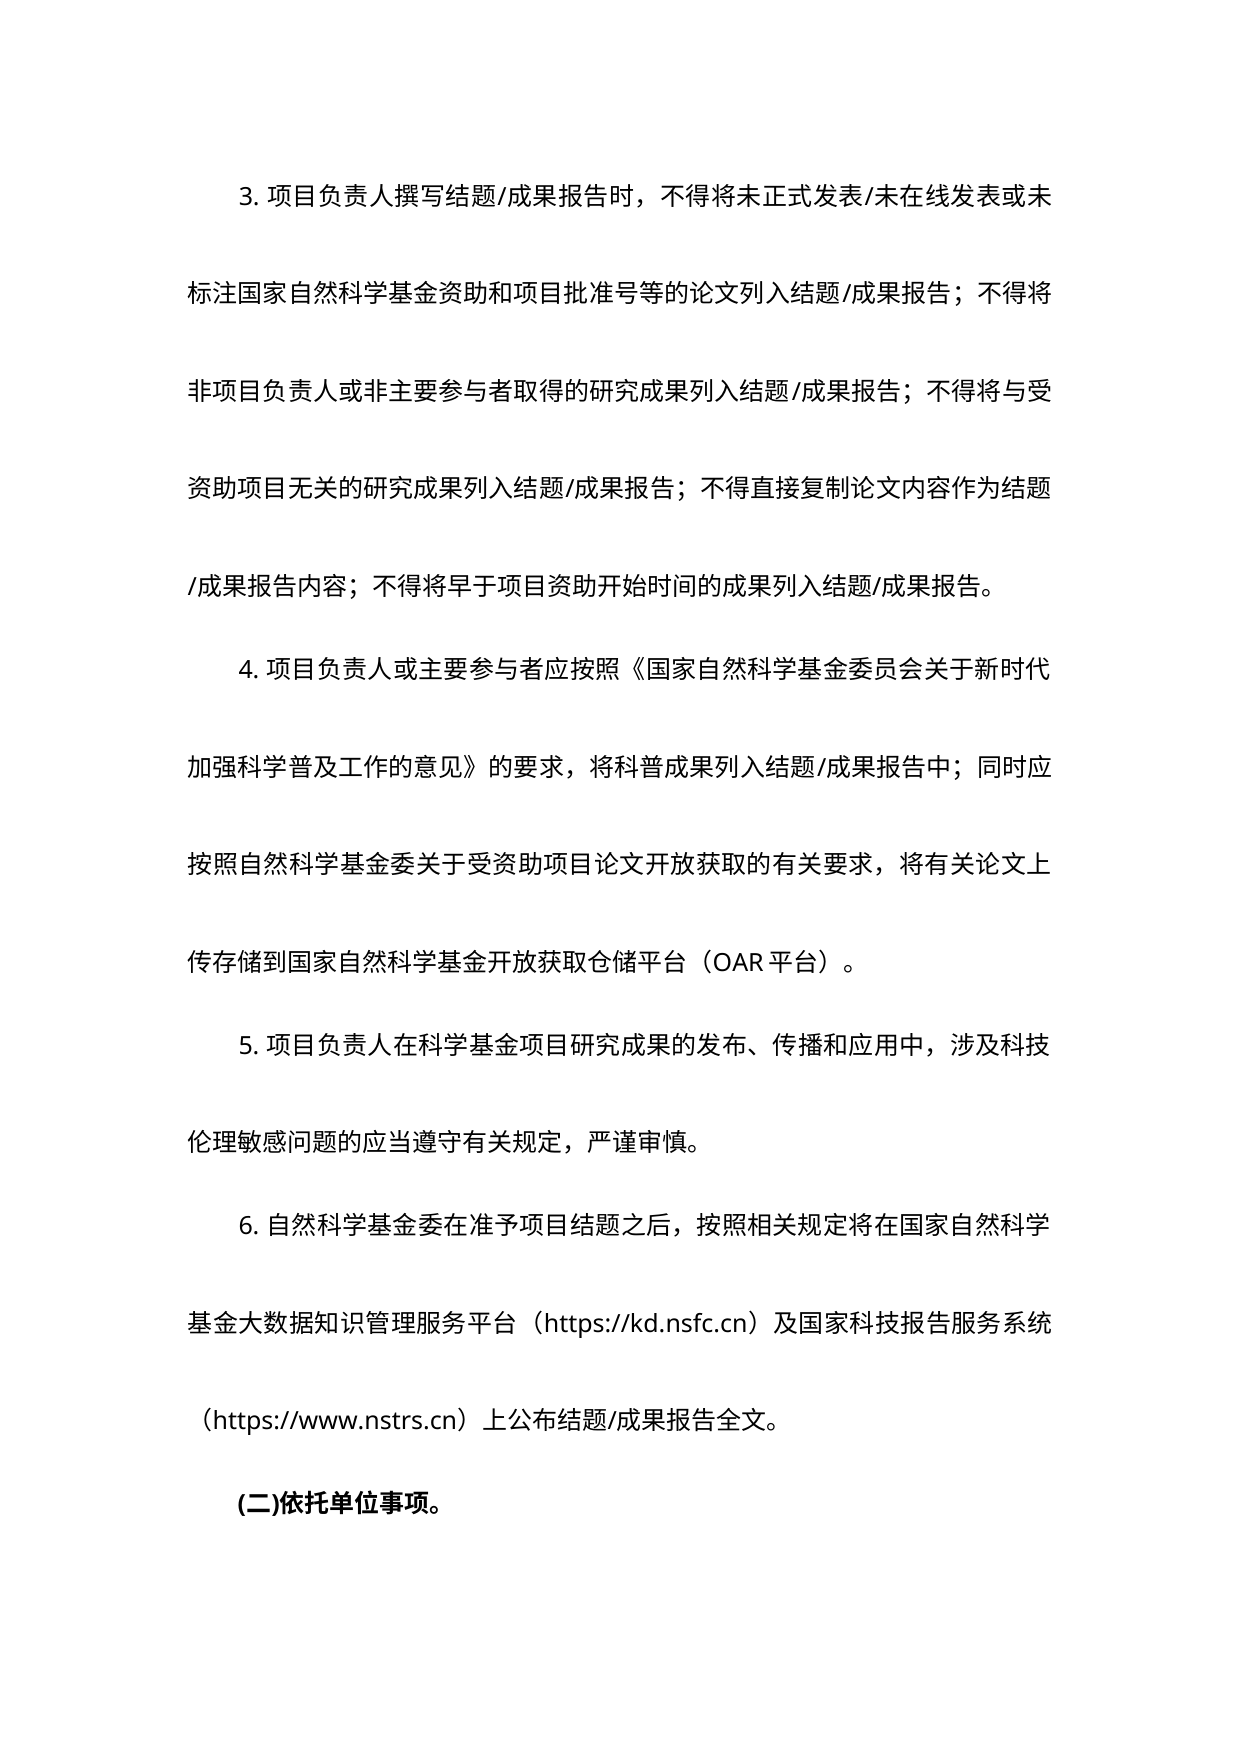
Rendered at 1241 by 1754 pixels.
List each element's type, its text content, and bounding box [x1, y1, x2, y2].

text 3. 项目负责人撰写结题/成果报告时，不得将未正式发表/未在线发表或未标注国家自然科学基金资助和项目批准号等的论文列入结题/成果报告；不得将非项目负责人或非主要参与者取得的研究成果列入结题/成果报告；不得将与受资助项目无关的研究成果列入结题/成果报告；不得直接复制论文内容作为结题/成果报告内容；不得将早于项目资助开始时间的成果列入结题/成果报告。 [187, 162, 1053, 617]
text (二)依托单位事项。 [187, 1469, 1053, 1534]
text 6. 自然科学基金委在准予项目结题之后，按照相关规定将在国家自然科学基金大数据知识管理服务平台（https://kd.nsfc.cn）及国家科技报告服务系统（https://www.nstrs.cn）上公布结题/成果报告全文。 [187, 1191, 1053, 1451]
text 5. 项目负责人在科学基金项目研究成果的发布、传播和应用中，涉及科技伦理敏感问题的应当遵守有关规定，严谨审慎。 [187, 1011, 1053, 1173]
text 4. 项目负责人或主要参与者应按照《国家自然科学基金委员会关于新时代加强科学普及工作的意见》的要求，将科普成果列入结题/成果报告中；同时应按照自然科学基金委关于受资助项目论文开放获取的有关要求，将有关论文上传存储到国家自然科学基金开放获取仓储平台（OAR平台）。 [187, 635, 1053, 993]
